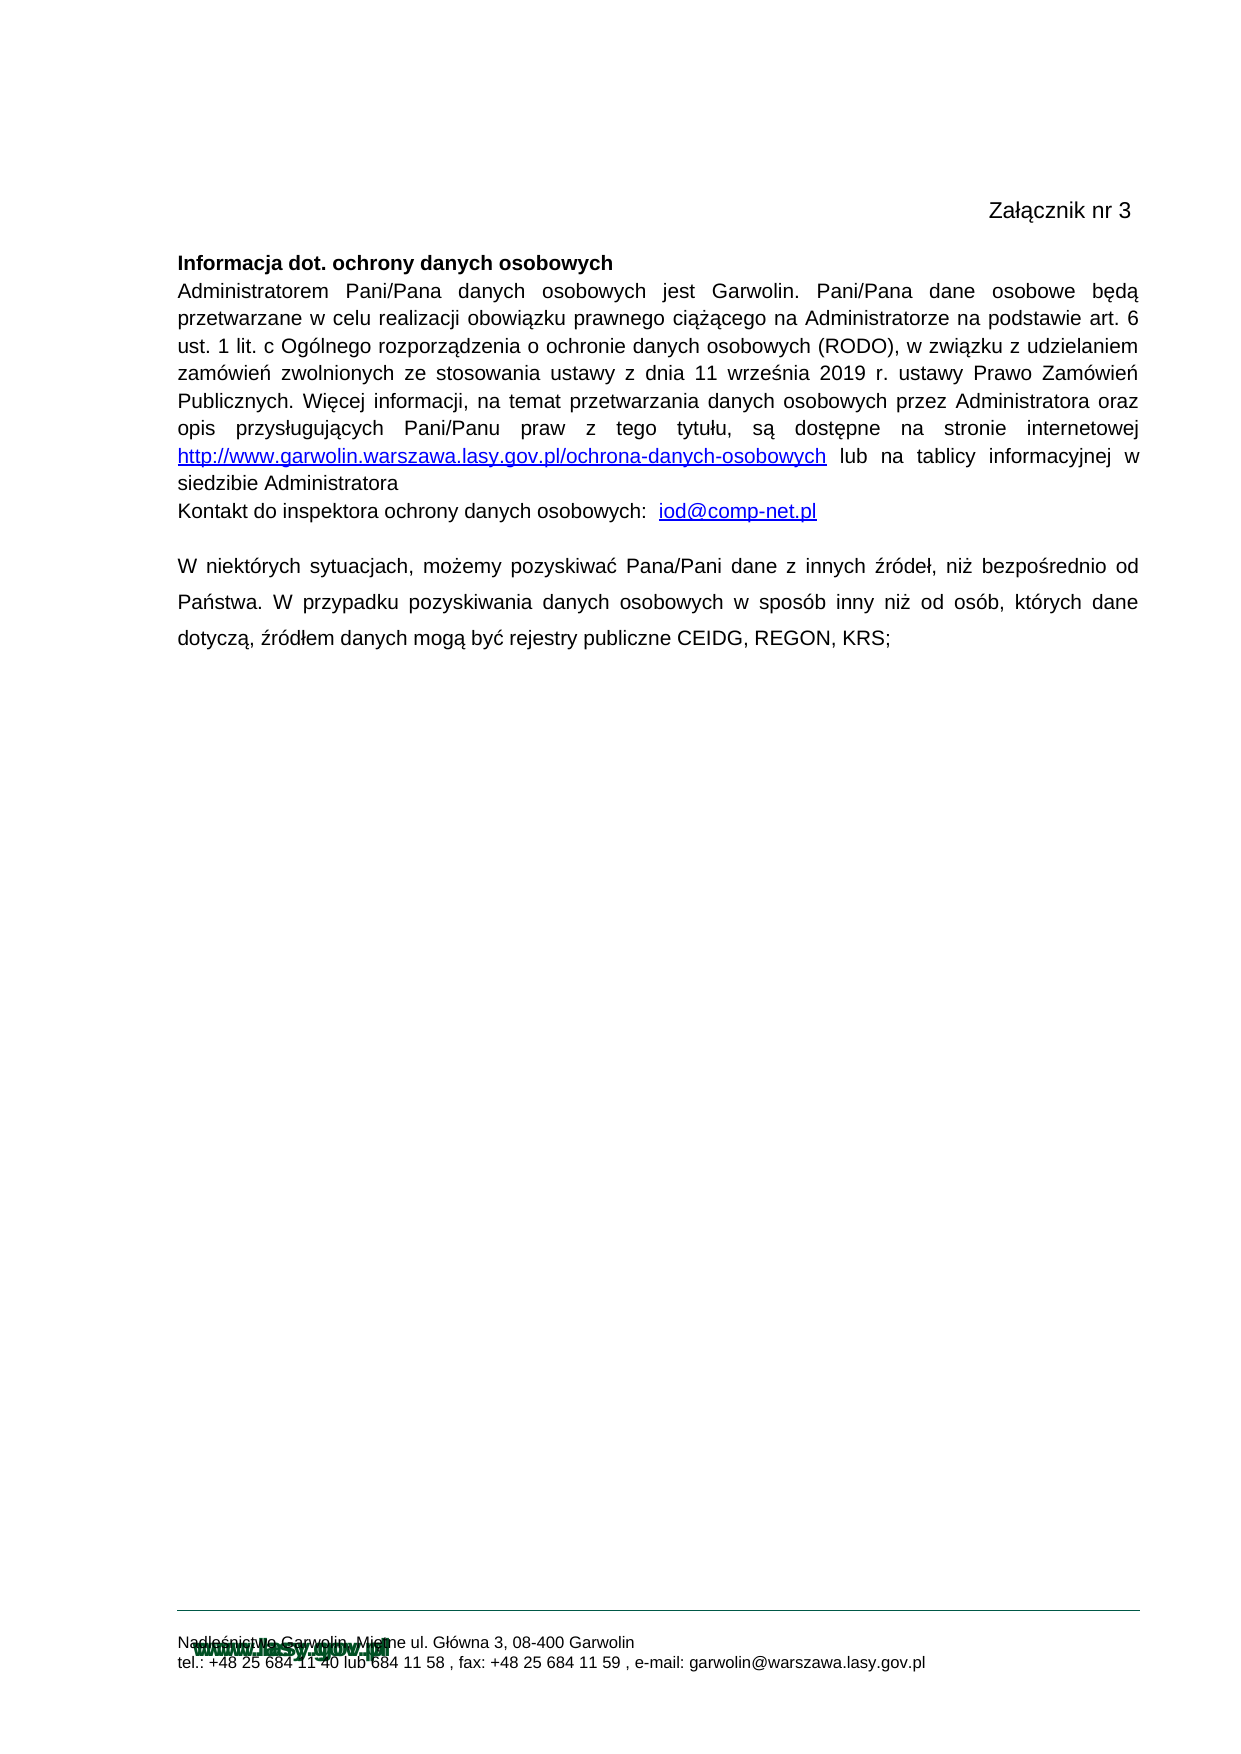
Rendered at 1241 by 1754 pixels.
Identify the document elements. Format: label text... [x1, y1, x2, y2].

text Kontakt do inspektora ochrony danych osobowych: iod@comp-net.pl [177, 498, 1140, 522]
text W niektórych sytuacjach, możemy pozyskiwać Pana/Pani dane z innych źródeł, niż bezpośrednio od Państwa. W przypadku pozyskiwania danych osobowych w sposób inny niż od osób, których dane dotyczą, źródłem danych mogą być rejestry publiczne CEIDG, REGON, KRS; [177, 553, 1140, 649]
text Informacja dot. ochrony danych osobowych [177, 251, 1140, 275]
text Załącznik nr 3 [915, 197, 1140, 223]
text Administratorem Pani/Pana danych osobowych jest Garwolin. Pani/Pana dane osobowe będą przetwarzane w celu realizacji obowiązku prawnego ciążącego na Administratorze na podstawie art. 6 ust. 1 lit. c Ogólnego rozporządzenia o ochronie danych osobowych (RODO), w związku z udzielaniem zamówień zwolnionych ze stosowania ustawy z dnia 11 września 2019 r. ustawy Prawo Zamówień Publicznych. Więcej informacji, na temat przetwarzania danych osobowych przez Administratora oraz opis przysługujących Pani/Panu praw z tego tytułu, są dostępne na stronie internetowej http://www.garwolin.warszawa.lasy.gov.pl/ochrona-danych-osobowych lub na tablicy informacyjnej w siedzibie Administratora [177, 278, 1140, 495]
